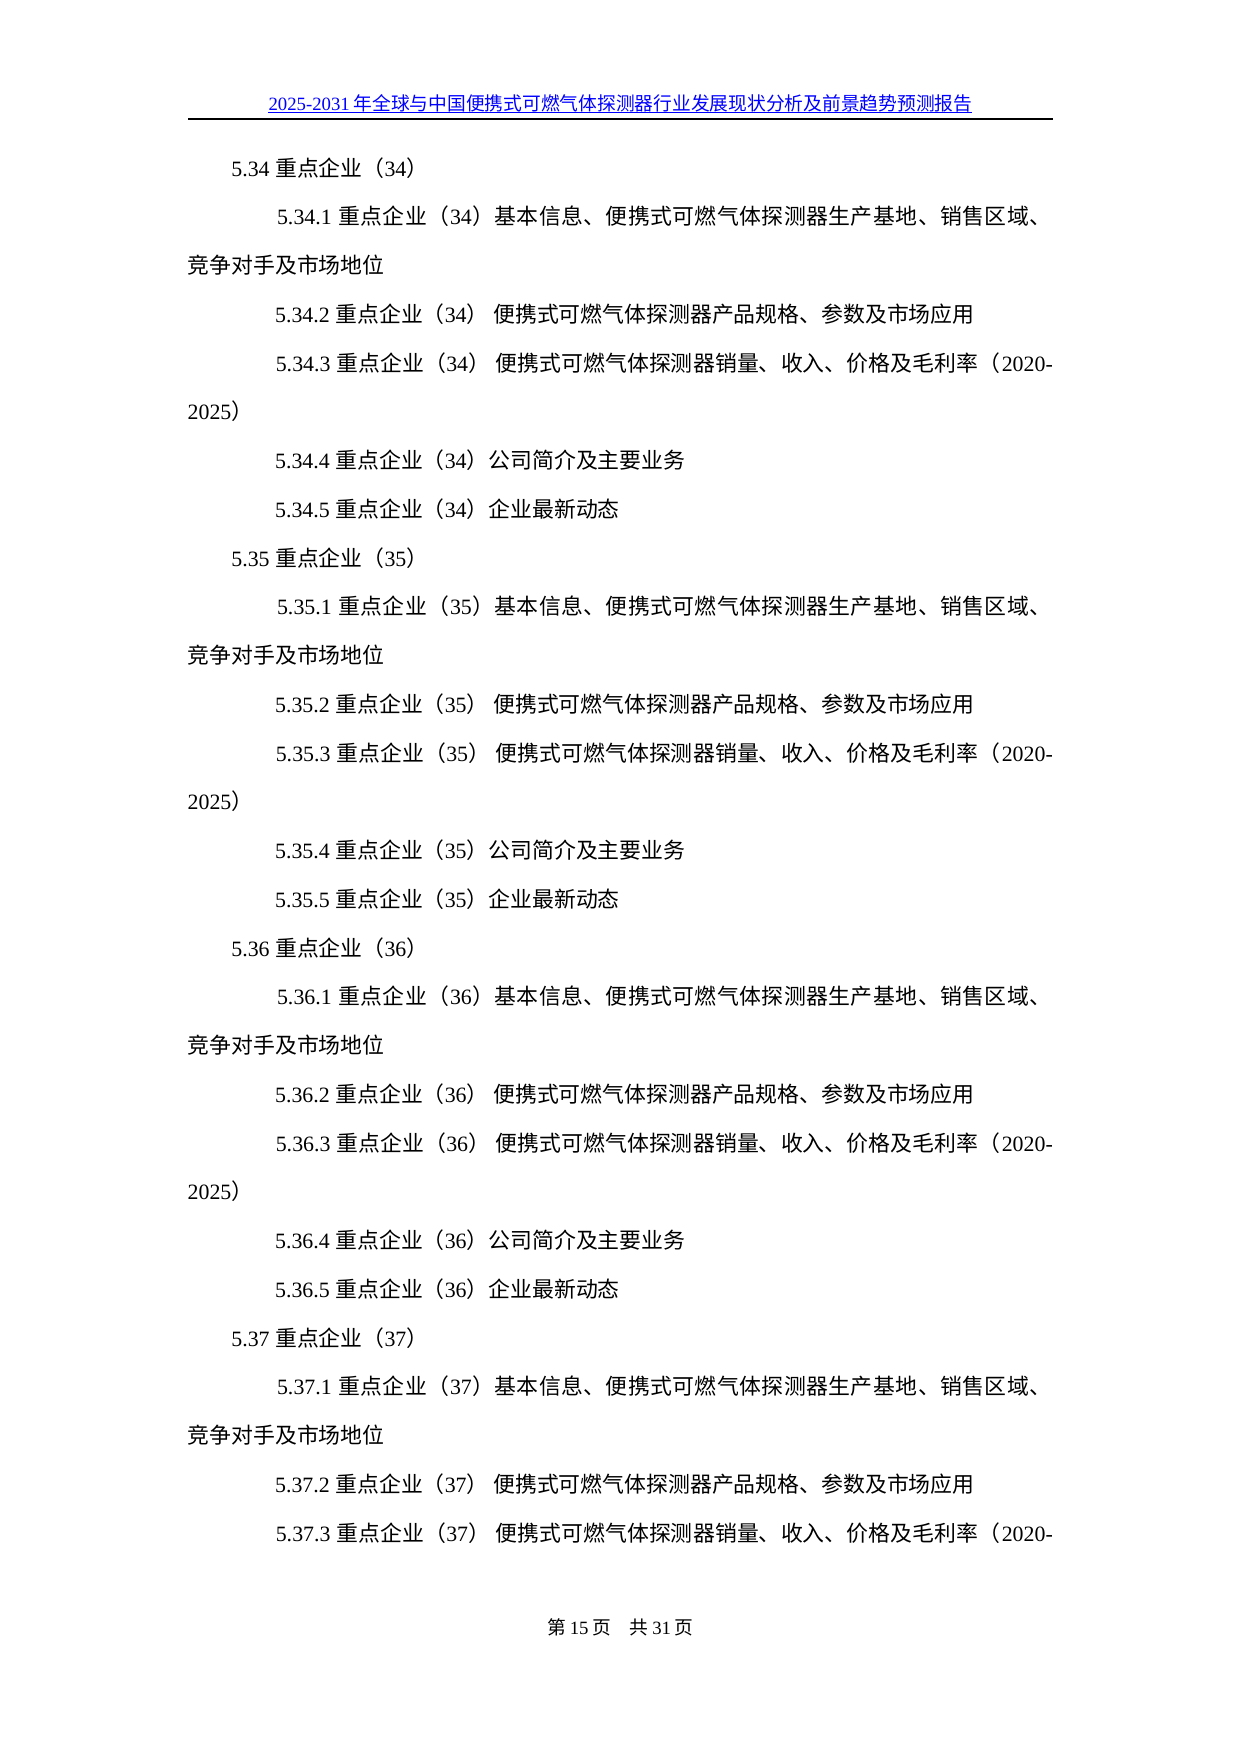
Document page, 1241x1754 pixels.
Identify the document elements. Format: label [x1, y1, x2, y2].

text [187, 150, 1053, 1548]
